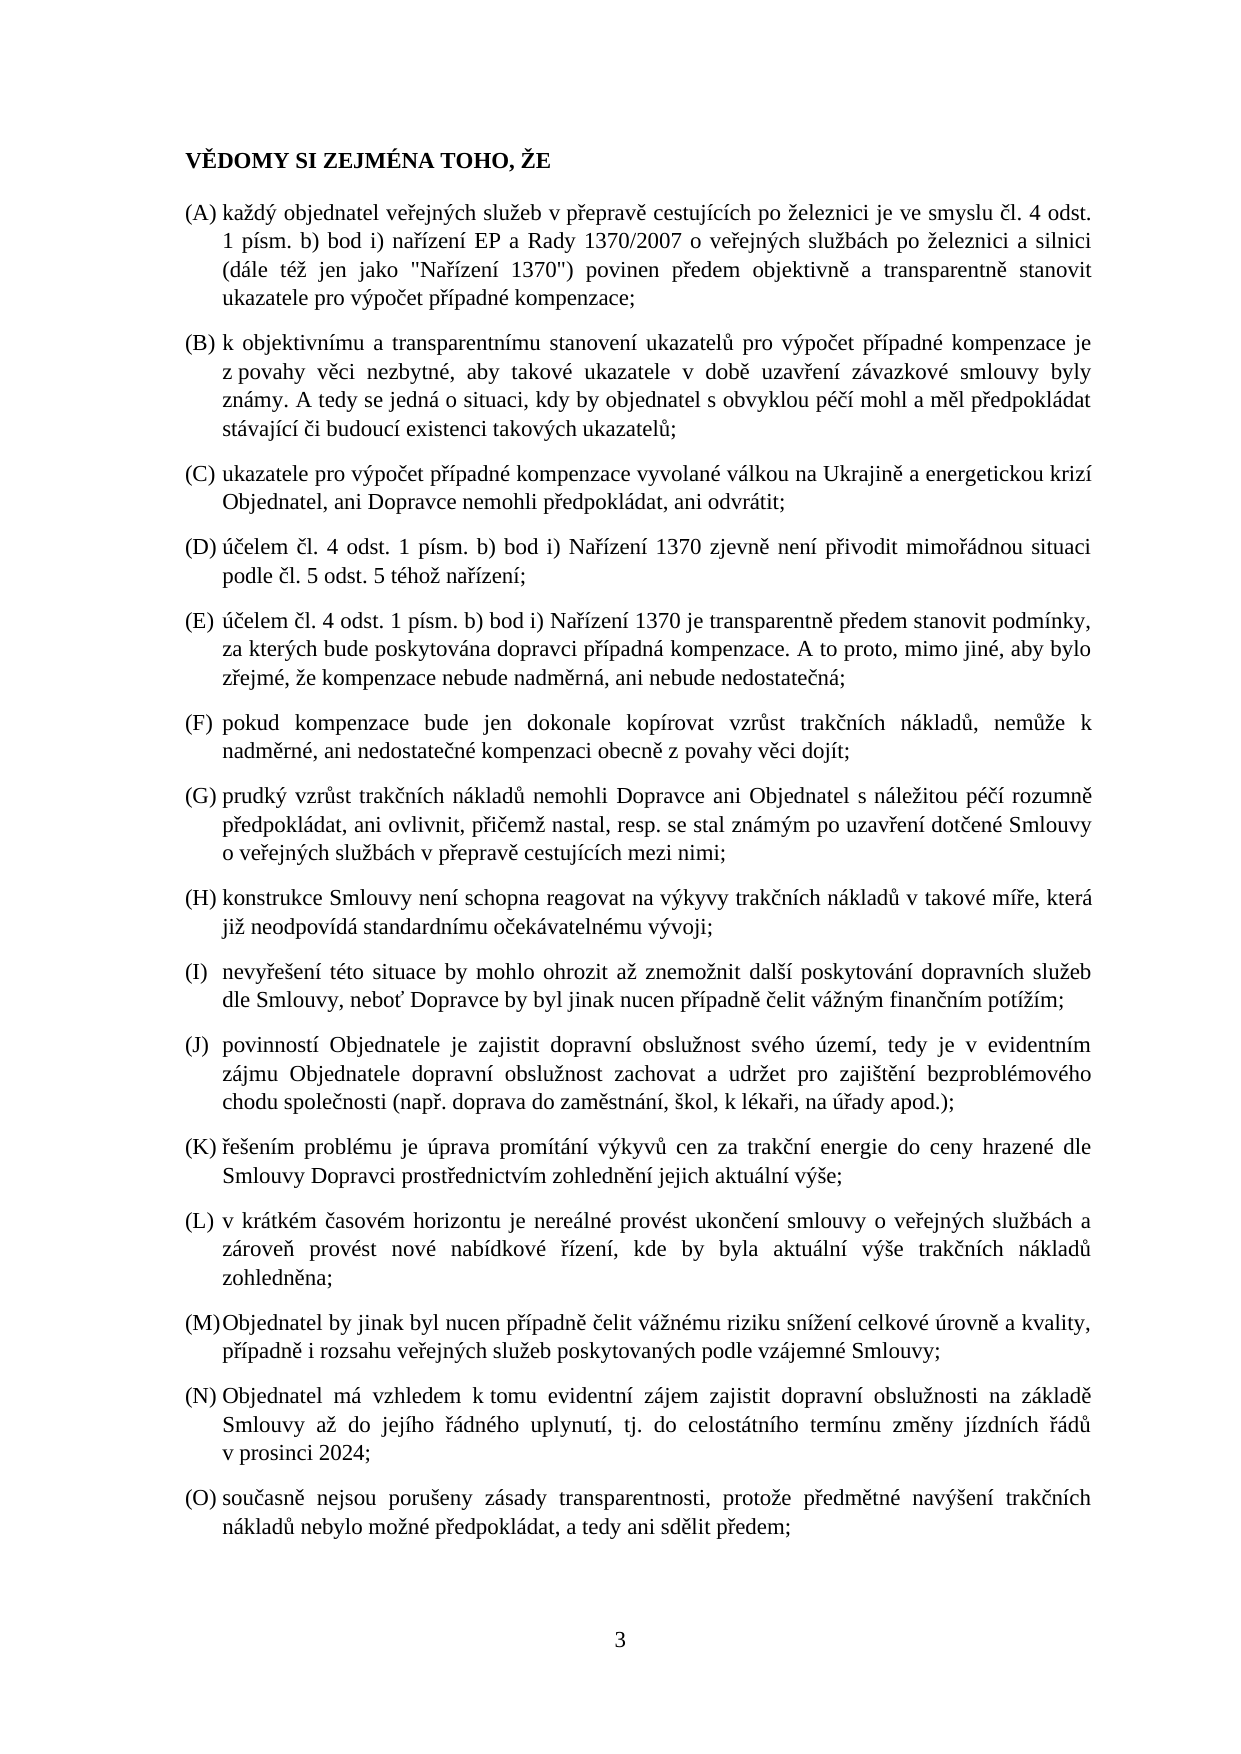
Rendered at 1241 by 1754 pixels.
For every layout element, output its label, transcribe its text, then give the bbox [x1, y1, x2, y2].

list ukazatele pro výpočet případné kompenzace vyvolané válkou na Ukrajině a energetickou krizí Objednatel, ani Dopravce nemohli předpokládat, ani odvrátit; [185, 460, 1093, 514]
list konstrukce Smlouvy není schopna reagovat na výkyvy trakčních nákladů v takové míře, která již neodpovídá standardnímu očekávatelnému vývoji; [185, 884, 1093, 939]
list Objednatel má vzhledem k tomu evidentní zájem zajistit dopravní obslužnosti na základě Smlouvy až do jejího řádného uplynutí, tj. do celostátního termínu změny jízdních řádů v prosinci 2024; [185, 1382, 1093, 1466]
list účelem čl. 4 odst. 1 písm. b) bod i) Nařízení 1370 je transparentně předem stanovit podmínky, za kterých bude poskytována dopravci případná kompenzace. A to proto, mimo jiné, aby bylo zřejmé, že kompenzace nebude nadměrná, ani nebude nedostatečná; [185, 607, 1093, 690]
list řešením problému je úprava promítání výkyvů cen za trakční energie do ceny hrazené dle Smlouvy Dopravci prostřednictvím zohlednění jejich aktuální výše; [185, 1133, 1093, 1188]
list účelem čl. 4 odst. 1 písm. b) bod i) Nařízení 1370 zjevně není přivodit mimořádnou situaci podle čl. 5 odst. 5 téhož nařízení; [185, 533, 1093, 588]
list současně nejsou porušeny zásady transparentnosti, protože předmětné navýšení trakčních nákladů nebylo možné předpokládat, a tedy ani sdělit předem; [185, 1484, 1093, 1539]
list k objektivnímu a transparentnímu stanovení ukazatelů pro výpočet případné kompenzace je z povahy věci nezbytné, aby takové ukazatele v době uzavření závazkové smlouvy byly známy. A tedy se jedná o situaci, kdy by objednatel s obvyklou péčí mohl a měl předpokládat stávající či budoucí existenci takových ukazatelů; [185, 329, 1093, 441]
list každý objednatel veřejných služeb v přepravě cestujících po železnici je ve smyslu čl. 4 odst. 1 písm. b) bod i) nařízení EP a Rady 1370/2007 o veřejných službách po železnici a silnici (dále též jen jako "Nařízení 1370") povinen předem objektivně a transparentně stanovit ukazatele pro výpočet případné kompenzace; [185, 199, 1093, 311]
list nevyřešení této situace by mohlo ohrozit až znemožnit další poskytování dopravních služeb dle Smlouvy, neboť Dopravce by byl jinak nucen případně čelit vážným finančním potížím; [185, 958, 1093, 1013]
list prudký vzrůst trakčních nákladů nemohli Dopravce ani Objednatel s náležitou péčí rozumně předpokládat, ani ovlivnit, přičemž nastal, resp. se stal známým po uzavření dotčené Smlouvy o veřejných službách v přepravě cestujících mezi nimi; [185, 782, 1093, 866]
list v krátkém časovém horizontu je nereálné provést ukončení smlouvy o veřejných službách a zároveň provést nové nabídkové řízení, kde by byla aktuální výše trakčních nákladů zohledněna; [185, 1207, 1093, 1290]
list povinností Objednatele je zajistit dopravní obslužnost svého území, tedy je v evidentním zájmu Objednatele dopravní obslužnost zachovat a udržet pro zajištění bezproblémového chodu společnosti (např. doprava do zaměstnání, škol, k lékaři, na úřady apod.); [185, 1031, 1093, 1115]
text vědomy si zejména toho, že [185, 148, 1093, 174]
list Objednatel by jinak byl nucen případně čelit vážnému riziku snížení celkové úrovně a kvality, případně i rozsahu veřejných služeb poskytovaných podle vzájemné Smlouvy; [185, 1309, 1093, 1364]
list pokud kompenzace bude jen dokonale kopírovat vzrůst trakčních nákladů, nemůže k nadměrné, ani nedostatečné kompenzaci obecně z povahy věci dojít; [185, 709, 1093, 764]
